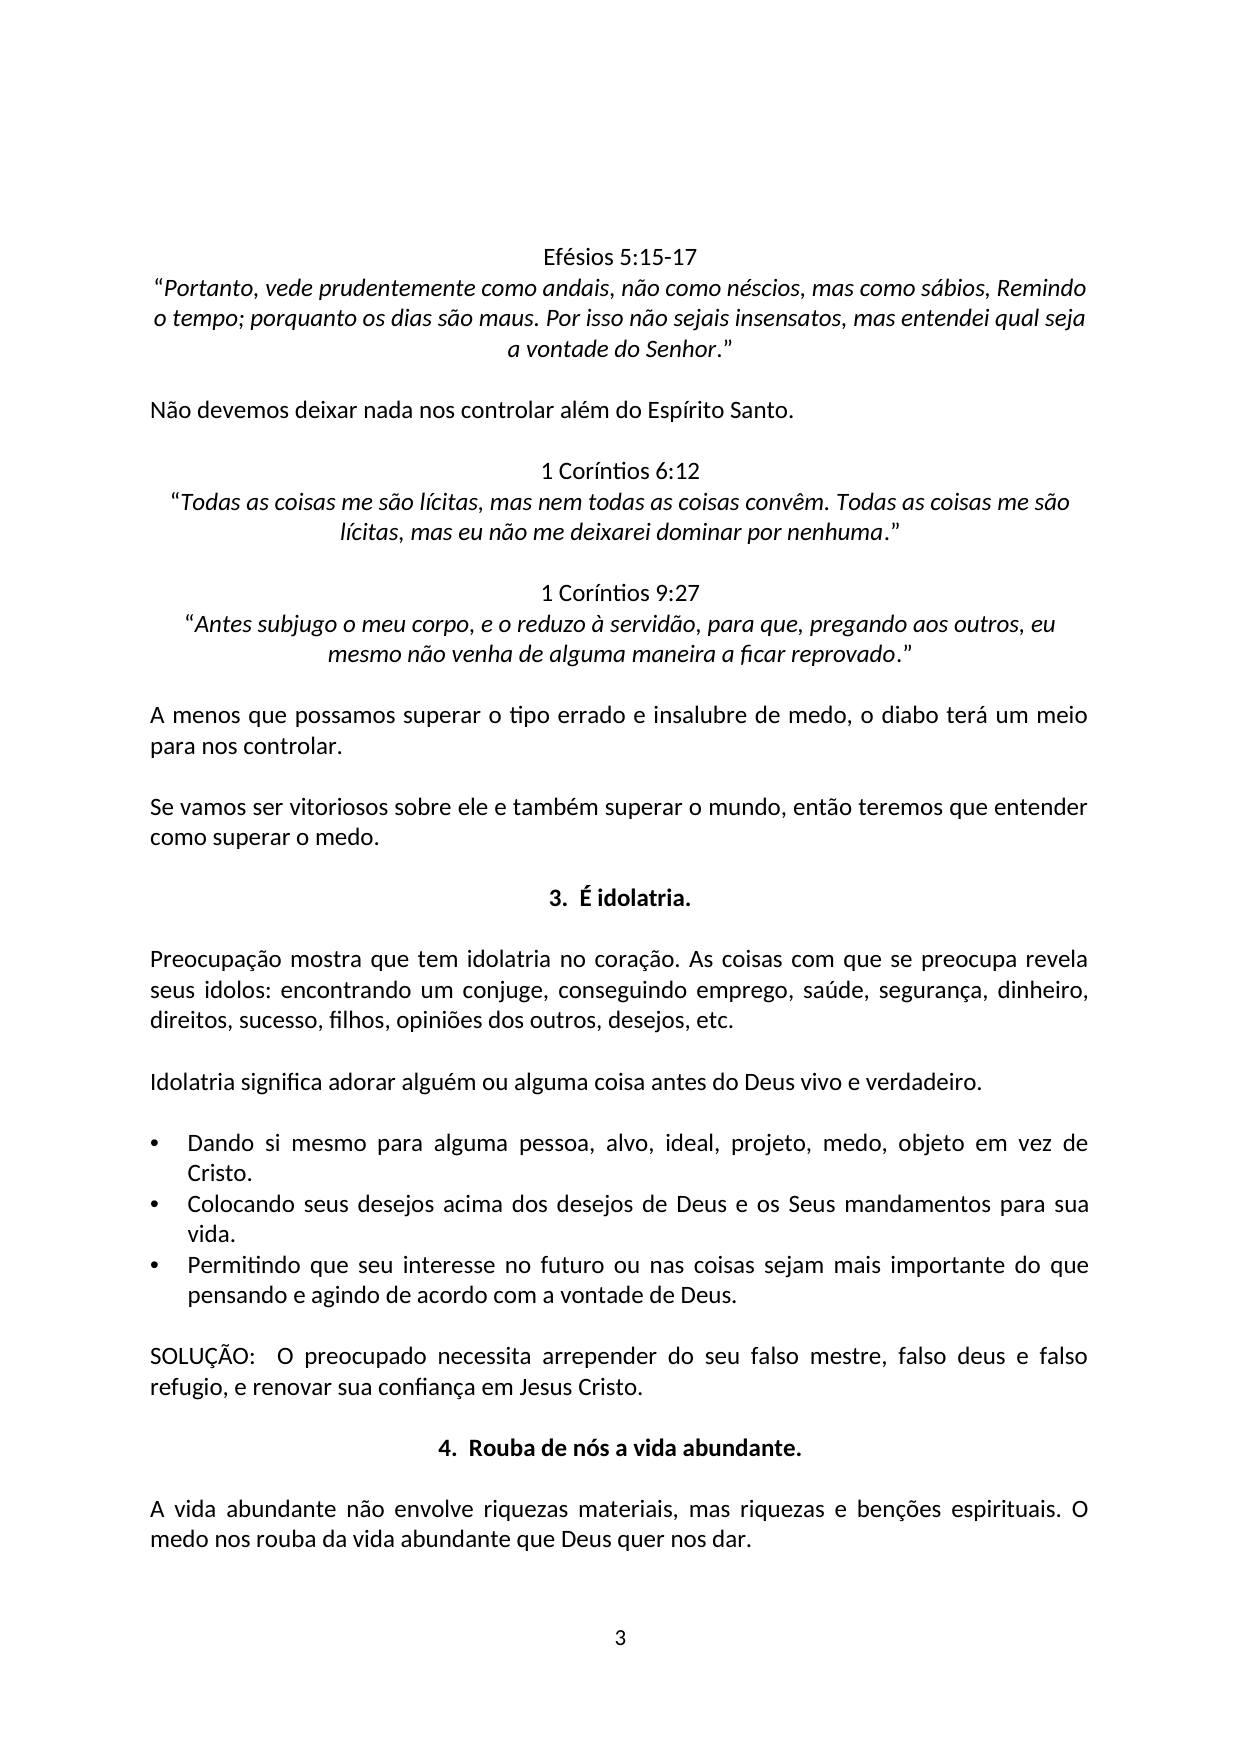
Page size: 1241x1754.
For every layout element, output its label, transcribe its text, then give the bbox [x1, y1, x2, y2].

list Permitindo que seu interesse no futuro ou nas coisas sejam mais importante do que pensando e agindo de acordo com a vontade de Deus. [150, 1249, 1090, 1310]
text A vida abundante não envolve riquezas materiais, mas riquezas e benções espirituais. O medo nos rouba da vida abundante que Deus quer nos dar. [150, 1493, 1090, 1554]
list Colocando seus desejos acima dos desejos de Deus e os Seus mandamentos para sua vida. [150, 1188, 1090, 1249]
text “Antes subjugo o meu corpo, e o reduzo à servidão, para que, pregando aos outros, eu mesmo não venha de alguma maneira a ficar reprovado.” [150, 608, 1090, 669]
text 1 Coríntios 6:12 [150, 455, 1090, 486]
text Efésios 5:15-17 [150, 242, 1090, 272]
text 3. É idolatria. [150, 882, 1090, 913]
text “Todas as coisas me são lícitas, mas nem todas as coisas convêm. Todas as coisas me são lícitas, mas eu não me deixarei dominar por nenhuma.” [150, 486, 1090, 547]
text Se vamos ser vitoriosos sobre ele e também superar o mundo, então teremos que entender como superar o medo. [150, 760, 1090, 852]
text Idolatria significa adorar alguém ou alguma coisa antes do Deus vivo e verdadeiro. [150, 1066, 1090, 1096]
text Preocupação mostra que tem idolatria no coração. As coisas com que se preocupa revela seus idolos: encontrando um conjuge, conseguindo emprego, saúde, segurança, dinheiro, direitos, sucesso, filhos, opiniões dos outros, desejos, etc. [150, 943, 1090, 1035]
text 1 Coríntios 9:27 [150, 577, 1090, 608]
text 4. Rouba de nós a vida abundante. [150, 1432, 1090, 1462]
list Dando si mesmo para alguma pessoa, alvo, ideal, projeto, medo, objeto em vez de Cristo. [150, 1127, 1090, 1188]
text “Portanto, vede prudentemente como andais, não como néscios, mas como sábios, Remindo o tempo; porquanto os dias são maus. Por isso não sejais insensatos, mas entendei qual seja a vontade do Senhor.” [150, 272, 1090, 364]
text SOLUÇÃO: O preocupado necessita arrepender do seu falso mestre, falso deus e falso refugio, e renovar sua confiança em Jesus Cristo. [150, 1340, 1090, 1401]
text A menos que possamos superar o tipo errado e insalubre de medo, o diabo terá um meio para nos controlar. [150, 699, 1090, 760]
text Não devemos deixar nada nos controlar além do Espírito Santo. [150, 394, 1090, 425]
